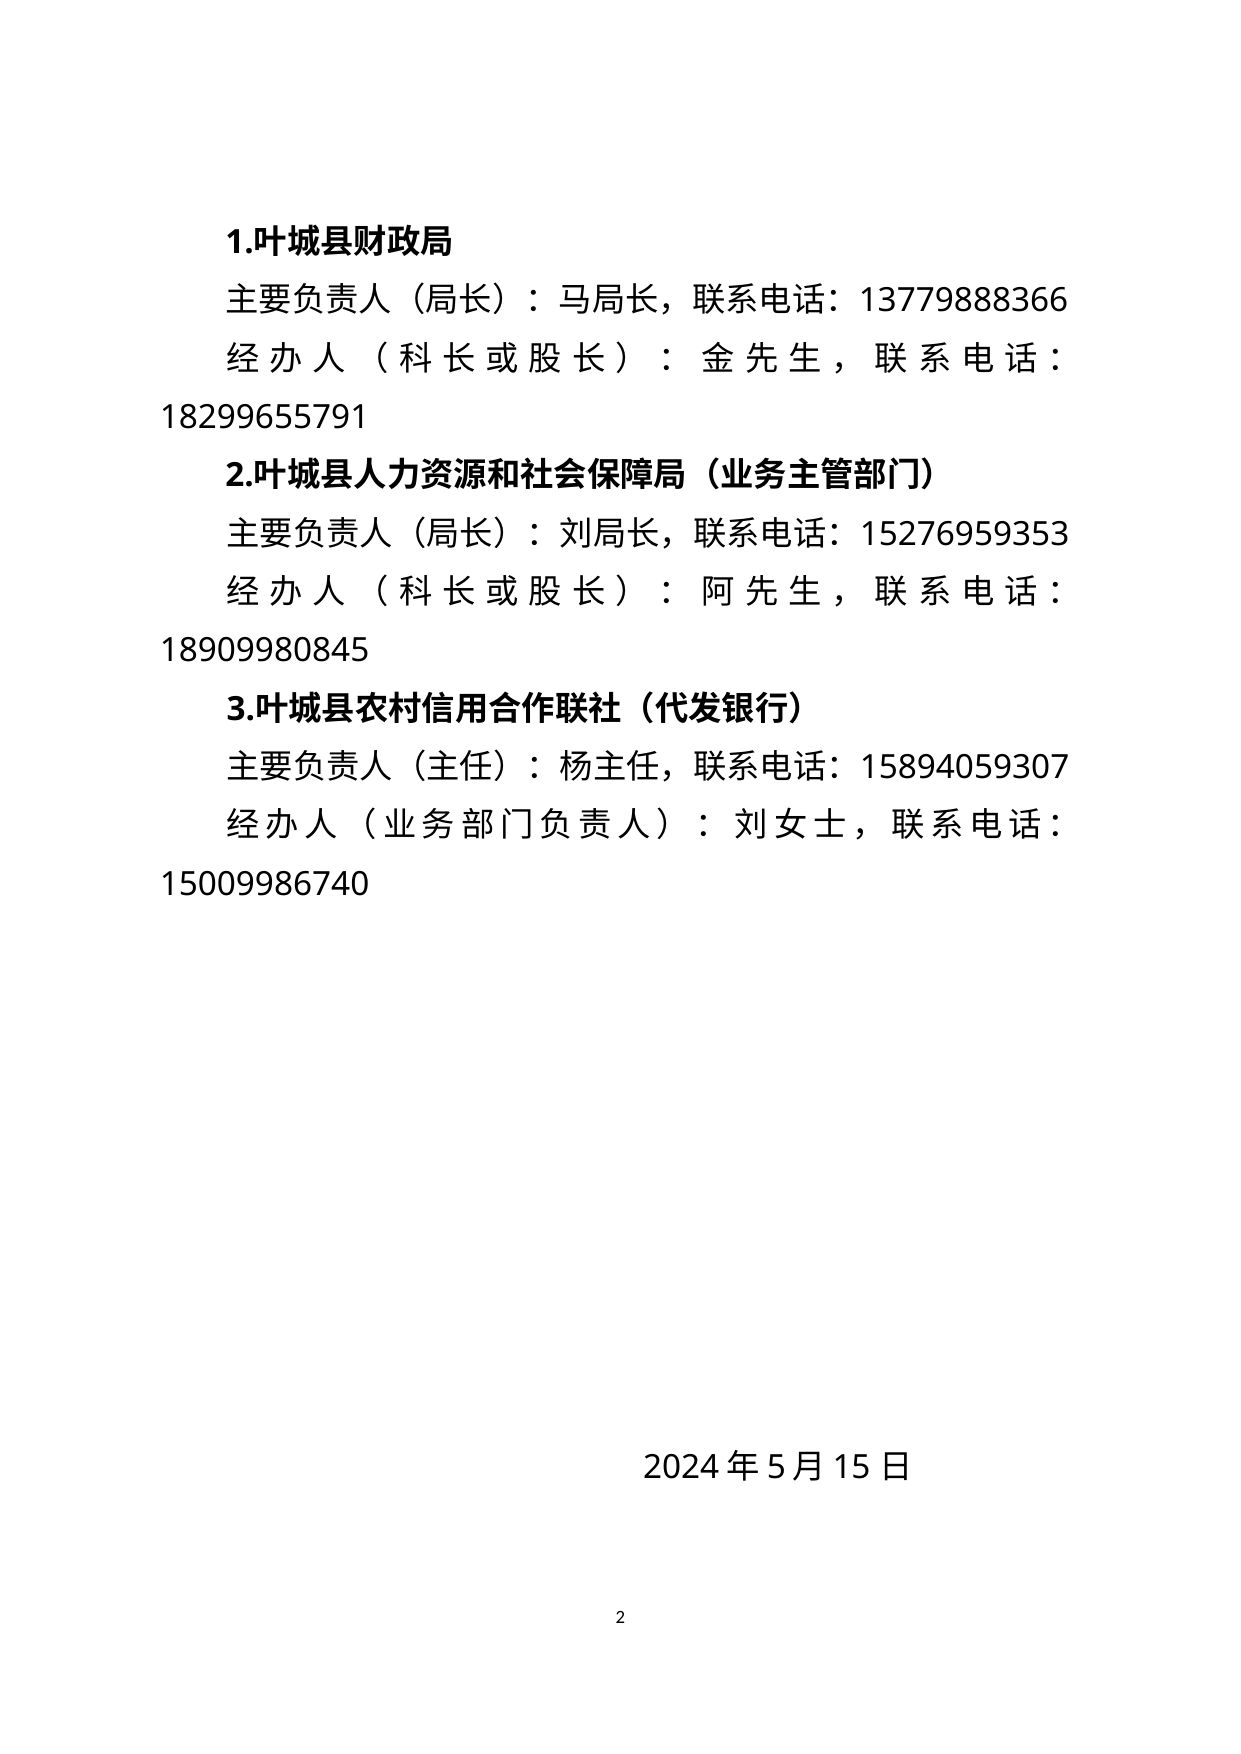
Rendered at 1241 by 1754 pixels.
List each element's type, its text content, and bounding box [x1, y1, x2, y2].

text 主要负责人（主任）：杨主任，联系电话：15894059307 [159, 732, 1081, 790]
text 经办人（科长或股长）：金先生，联系电话：18299655791 [159, 323, 1081, 440]
text 经办人（科长或股长）：阿先生，联系电话：18909980845 [159, 557, 1081, 673]
text 3.叶城县农村信用合作联社（代发银行） [159, 673, 1081, 732]
text 1.叶城县财政局 [159, 207, 1081, 265]
text 主要负责人（局长）：刘局长，联系电话：15276959353 [159, 498, 1081, 557]
text 经办人（业务部门负责人）：刘女士，联系电话：15009986740 [159, 790, 1081, 907]
text 2024年 5月15 日 [159, 1432, 1081, 1490]
text 主要负责人（局长）：马局长，联系电话：13779888366 [159, 265, 1081, 323]
text 2.叶城县人力资源和社会保障局（业务主管部门） [159, 440, 1081, 498]
